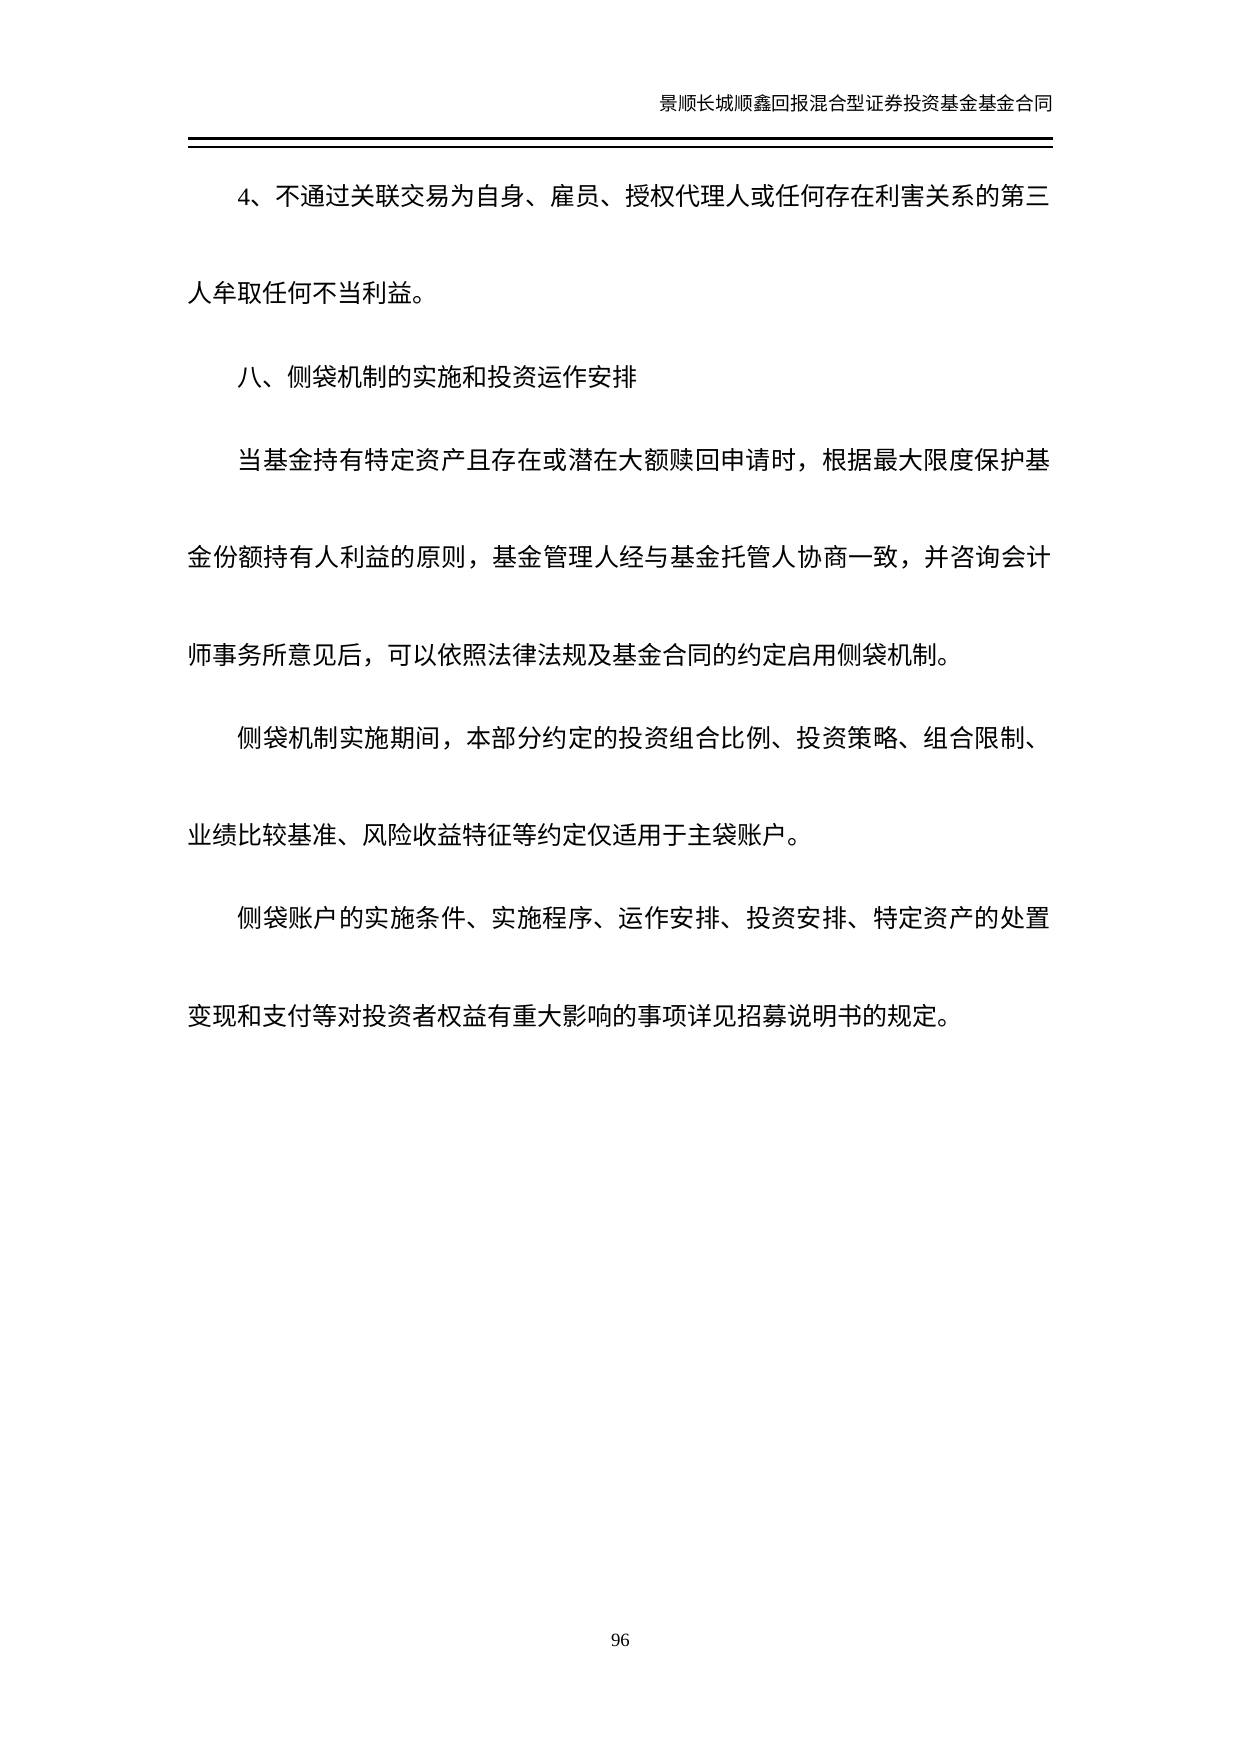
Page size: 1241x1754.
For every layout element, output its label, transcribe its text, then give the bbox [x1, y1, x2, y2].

text 侧袋机制实施期间，本部分约定的投资组合比例、投资策略、组合限制、业绩比较基准、风险收益特征等约定仅适用于主袋账户。 [187, 704, 1053, 866]
text 当基金持有特定资产且存在或潜在大额赎回申请时，根据最大限度保护基金份额持有人利益的原则，基金管理人经与基金托管人协商一致，并咨询会计师事务所意见后，可以依照法律法规及基金合同的约定启用侧袋机制。 [187, 426, 1053, 686]
text 侧袋账户的实施条件、实施程序、运作安排、投资安排、特定资产的处置变现和支付等对投资者权益有重大影响的事项详见招募说明书的规定。 [187, 884, 1053, 1047]
text 八、侧袋机制的实施和投资运作安排 [187, 343, 1053, 408]
text 4、不通过关联交易为自身、雇员、授权代理人或任何存在利害关系的第三人牟取任何不当利益。 [187, 162, 1053, 324]
